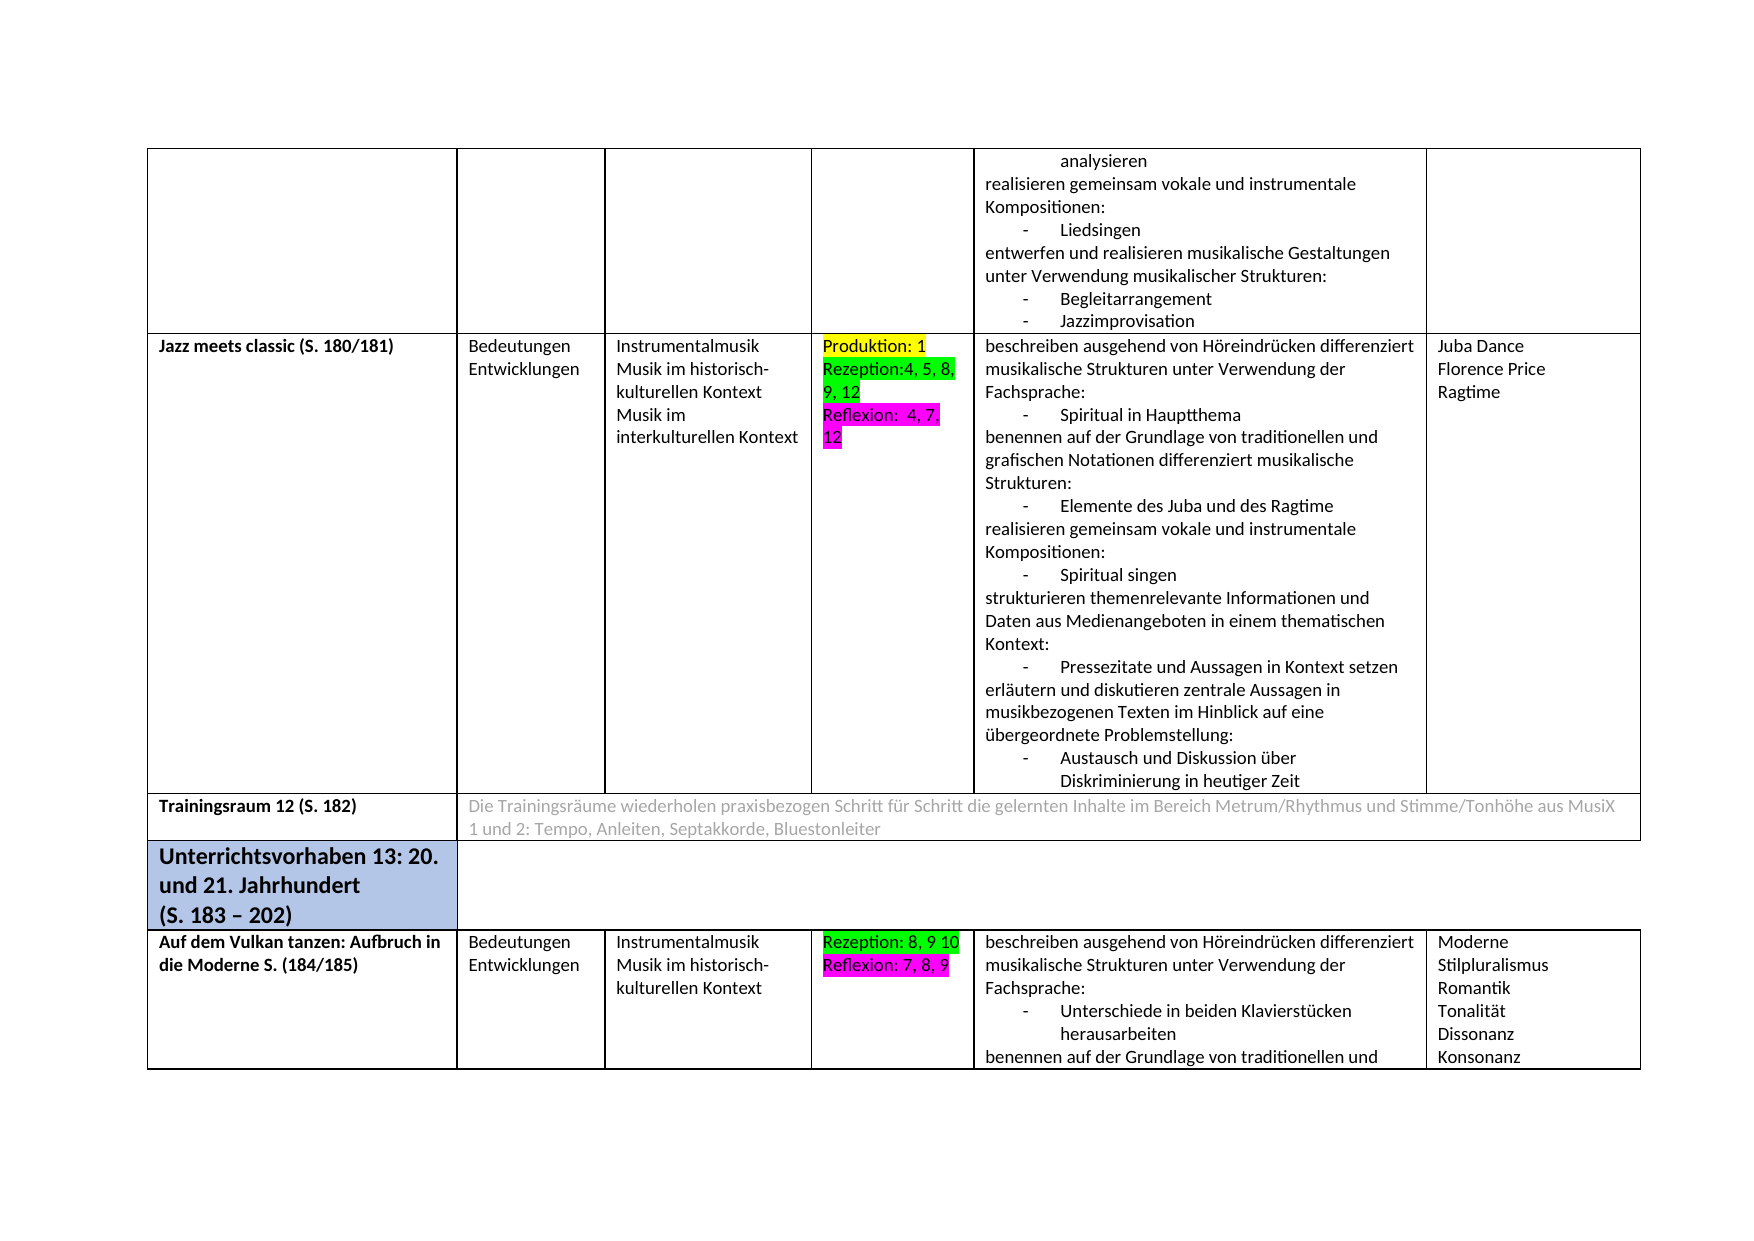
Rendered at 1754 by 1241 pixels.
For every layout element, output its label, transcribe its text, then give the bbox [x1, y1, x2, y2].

table_cell Juba Dance Florence Price Ragtime [1427, 334, 1640, 792]
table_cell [148, 149, 456, 332]
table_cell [458, 149, 604, 332]
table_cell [1427, 931, 1640, 1068]
table_cell Bedeutungen Entwicklungen [458, 334, 604, 792]
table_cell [812, 931, 973, 1068]
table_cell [1427, 149, 1640, 332]
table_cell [606, 931, 811, 1068]
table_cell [975, 149, 1426, 332]
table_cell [606, 149, 811, 332]
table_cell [812, 149, 973, 332]
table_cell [458, 931, 604, 1068]
table_cell Jazz meets classic (S. 180/181) [148, 334, 456, 792]
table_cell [975, 931, 1426, 1068]
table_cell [148, 931, 456, 1068]
table_cell Produktion: 1 Rezeption:4, 5, 8, 9, 12 Reflexion: 4, 7, 12 [812, 334, 973, 792]
table_cell Die Trainingsräume wiederholen praxisbezogen Schritt für Schritt die gelernten Inhalte im Bereich Metrum/Rhythmus und Stimme/Tonhöhe aus MusiX 1 und 2: Tempo, Anleiten, Septakkorde, Bluestonleiter [458, 794, 1640, 840]
table_cell beschreiben ausgehend von Höreindrücken differenziert musikalische Strukturen unter Verwendung der Fachsprache: Spiritual in Hauptthema benennen auf der Grundlage von traditionellen und grafischen Notationen differenziert musikalische Strukturen: Elemente des Juba und des Ragtime realisieren gemeinsam vokale und instrumentale Kompositionen: Spiritual singen strukturieren themenrelevante Informationen und Daten aus Medienangeboten in einem thematischen Kontext: Pressezitate und Aussagen in Kontext setzen erläutern und diskutieren zentrale Aussagen in musikbezogenen Texten im Hinblick auf eine übergeordnete Problemstellung: Austausch und Diskussion über Diskriminierung in heutiger Zeit [975, 334, 1426, 792]
table_cell Unterrichtsvorhaben 13: 20. und 21. Jahrhundert (S. 183 – 202) [148, 841, 457, 929]
table_cell Trainingsraum 12 (S. 182) [148, 794, 456, 840]
table_cell Instrumentalmusik Musik im historisch-kulturellen Kontext Musik im interkulturellen Kontext [606, 334, 811, 792]
